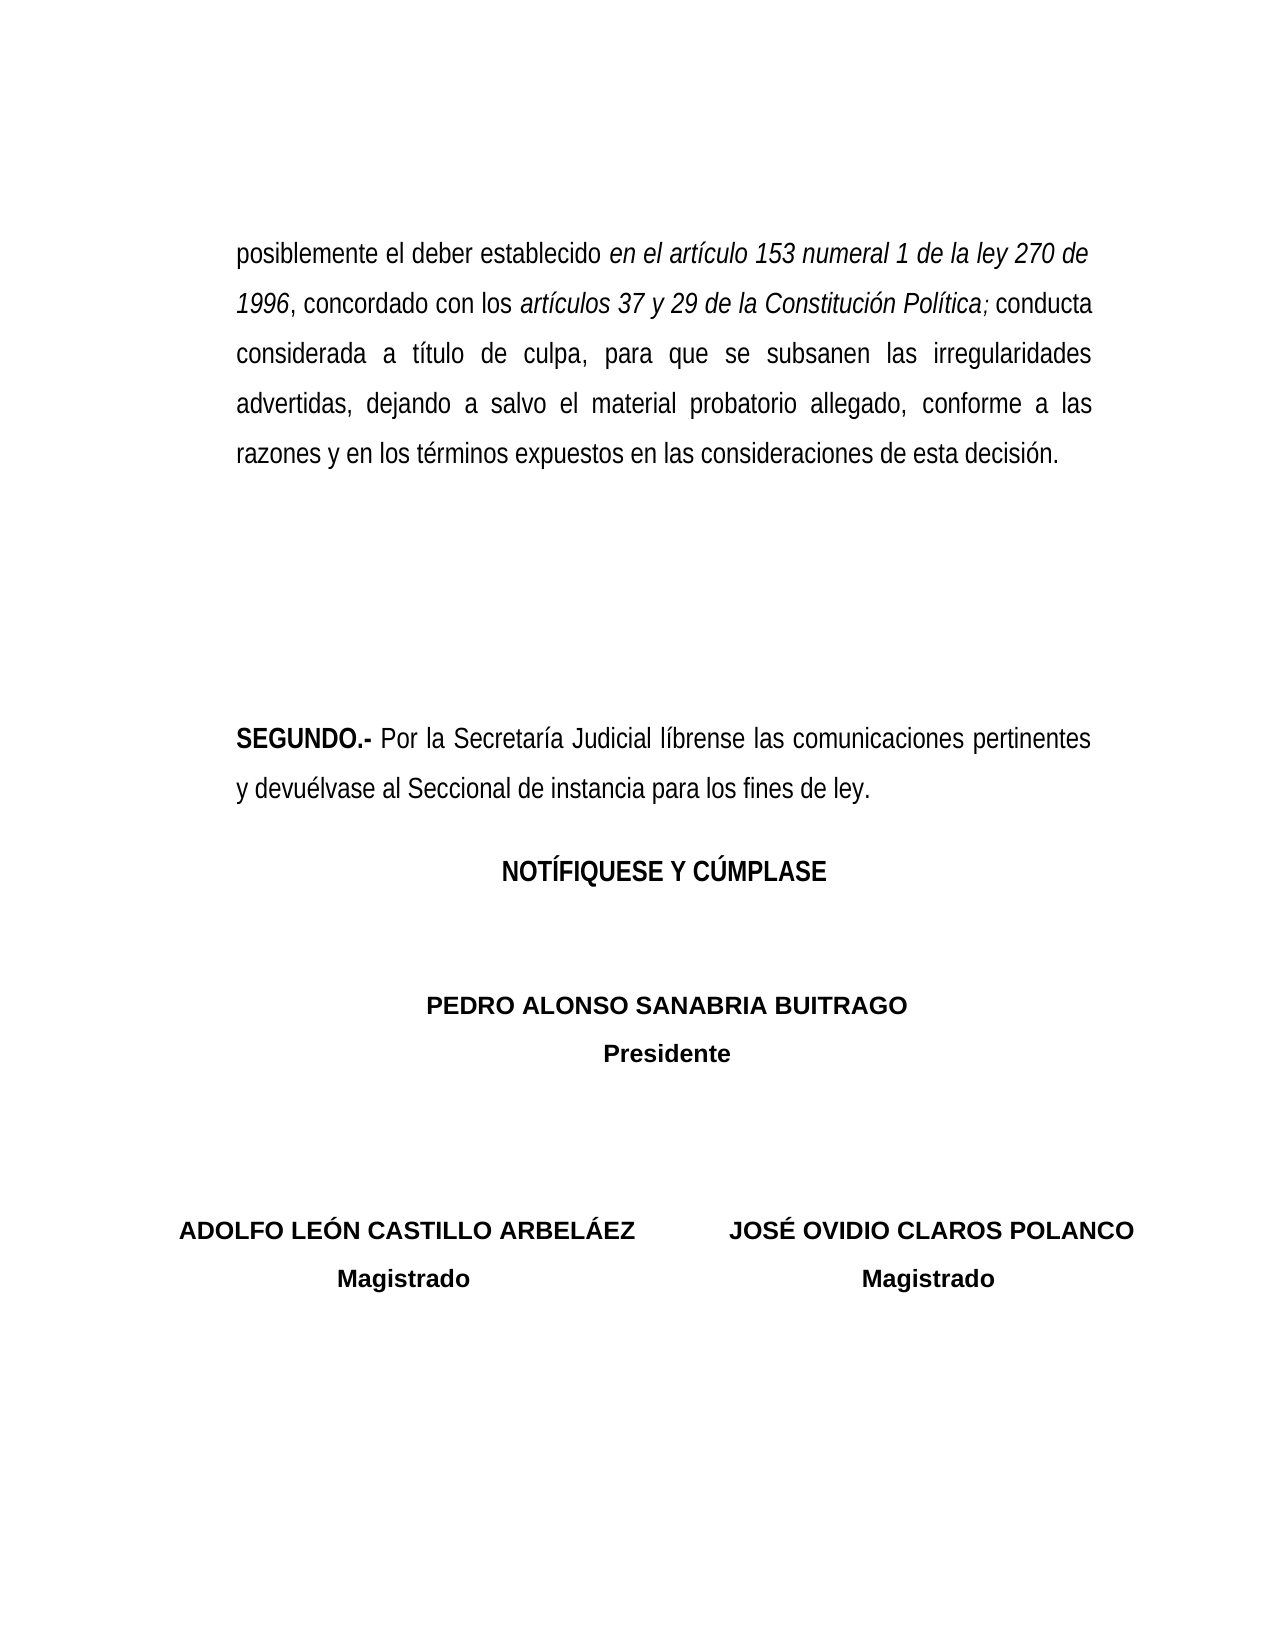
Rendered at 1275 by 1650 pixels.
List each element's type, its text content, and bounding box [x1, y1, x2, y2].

text SEGUNDO.- Por líbrense las comunicaciones pertinentes y devuélvase al Seccional de instancia para los fines de ley. [236, 721, 1092, 804]
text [236, 236, 1092, 470]
text NOTÍFIQUESE Y CÚMPLASE [236, 854, 1092, 888]
table_header [141, 905, 1193, 1441]
